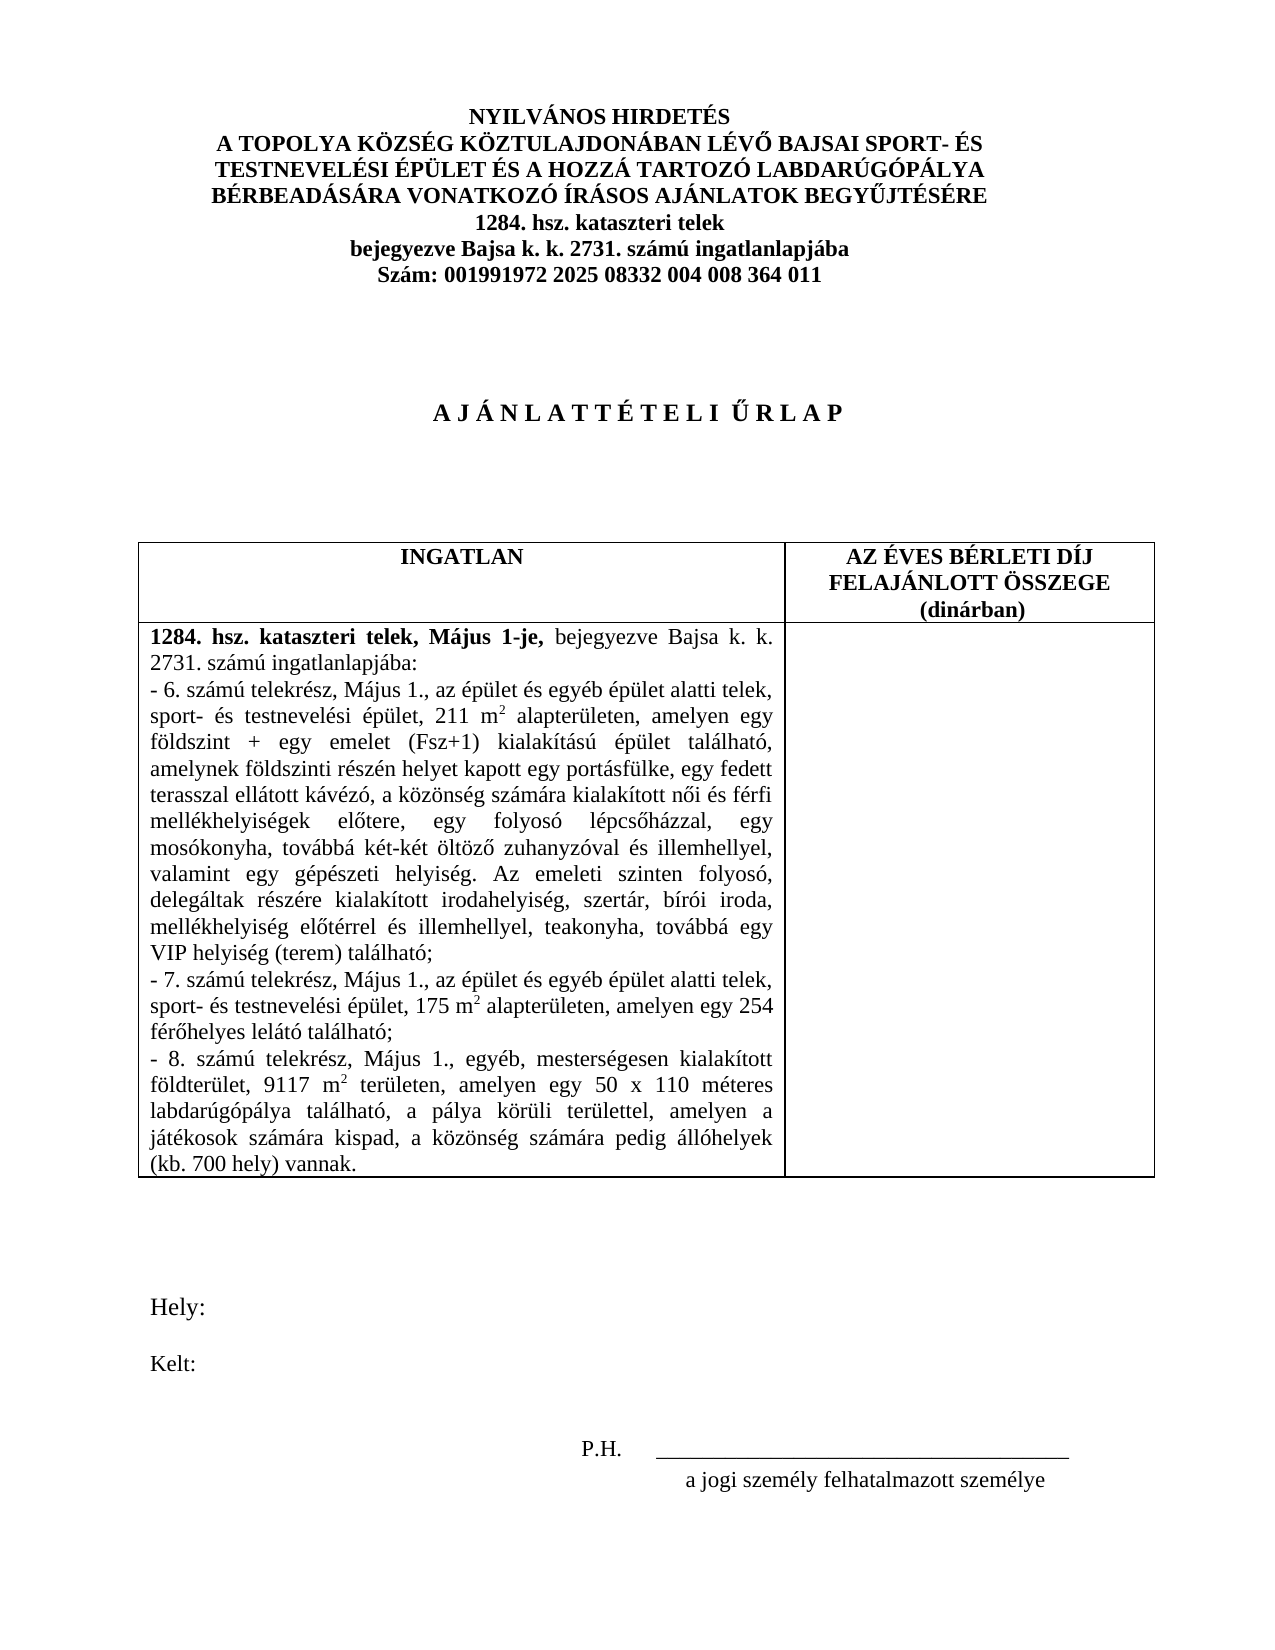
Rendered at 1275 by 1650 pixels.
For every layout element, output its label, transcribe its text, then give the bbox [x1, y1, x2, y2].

table_cell [786, 623, 1154, 1176]
table_header AZ ÉVES BÉRLETI DÍJ FELAJÁNLOTT ÖSSZEGE (dinárban) [786, 543, 1154, 622]
text Hely: [150, 1292, 1125, 1321]
text A TOPOLYA KÖZSÉG KÖZTULAJDONÁBAN LÉVŐ BAJSAI SPORT- ÉS TESTNEVELÉSI ÉPÜLET ÉS A HOZZÁ TARTOZÓ LABDARÚGÓPÁLYA BÉRBEADÁSÁRA VONATKOZÓ ÍRÁSOS AJÁNLATOK BEGYŰJTÉSÉRE [150, 130, 1049, 209]
table_header INGATLAN [139, 543, 784, 622]
table_cell 1284. hsz. kataszteri telek, Május 1-je, bejegyezve Bajsa k. k. 2731. számú ingatlanlapjába: - 6. számú telekrész, Május 1., az épület és egyéb épület alatti telek, sport- és testnevelési épület, 211 m2 alapterületen, amelyen egy földszint + egy emelet (Fsz+1) kialakítású épület található, amelynek földszinti részén helyet kapott egy portásfülke, egy fedett terasszal ellátott kávézó, a közönség számára kialakított női és férfi mellékhelyiségek előtere, egy folyosó lépcsőházzal, egy mosókonyha, továbbá két-két öltöző zuhanyzóval és illemhellyel, valamint egy gépészeti helyiség. Az emeleti szinten folyosó, delegáltak részére kialakított irodahelyiség, szertár, bírói iroda, mellékhelyiség előtérrel és illemhellyel, teakonyha, továbbá egy VIP helyiség (terem) található; - 7. számú telekrész, Május 1., az épület és egyéb épület alatti telek, sport- és testnevelési épület, 175 m2 alapterületen, amelyen egy 254 férőhelyes lelátó található; - 8. számú telekrész, Május 1., egyéb, mesterségesen kialakított földterület, 9117 m2 területen, amelyen egy 50 x 110 méteres labdarúgópálya található, a pálya körüli területtel, amelyen a játékosok számára kispad, a közönség számára pedig állóhelyek (kb. 700 hely) vannak. [139, 623, 784, 1176]
text A J Á N L A T T É T E L I Ű R L A P [150, 398, 1125, 427]
text Szám: 001991972 2025 08332 004 008 364 011 [150, 262, 1049, 288]
text bejegyezve Bajsa k. k. 2731. számú ingatlanlapjába [150, 235, 1049, 262]
text NYILVÁNOS HIRDETÉS [150, 103, 1049, 130]
text P.H. ____________________________________ a jogi személy felhatalmazott személye [450, 1401, 1125, 1492]
text 1284. hsz. kataszteri telek [150, 209, 1049, 235]
text Kelt: [150, 1350, 1125, 1376]
